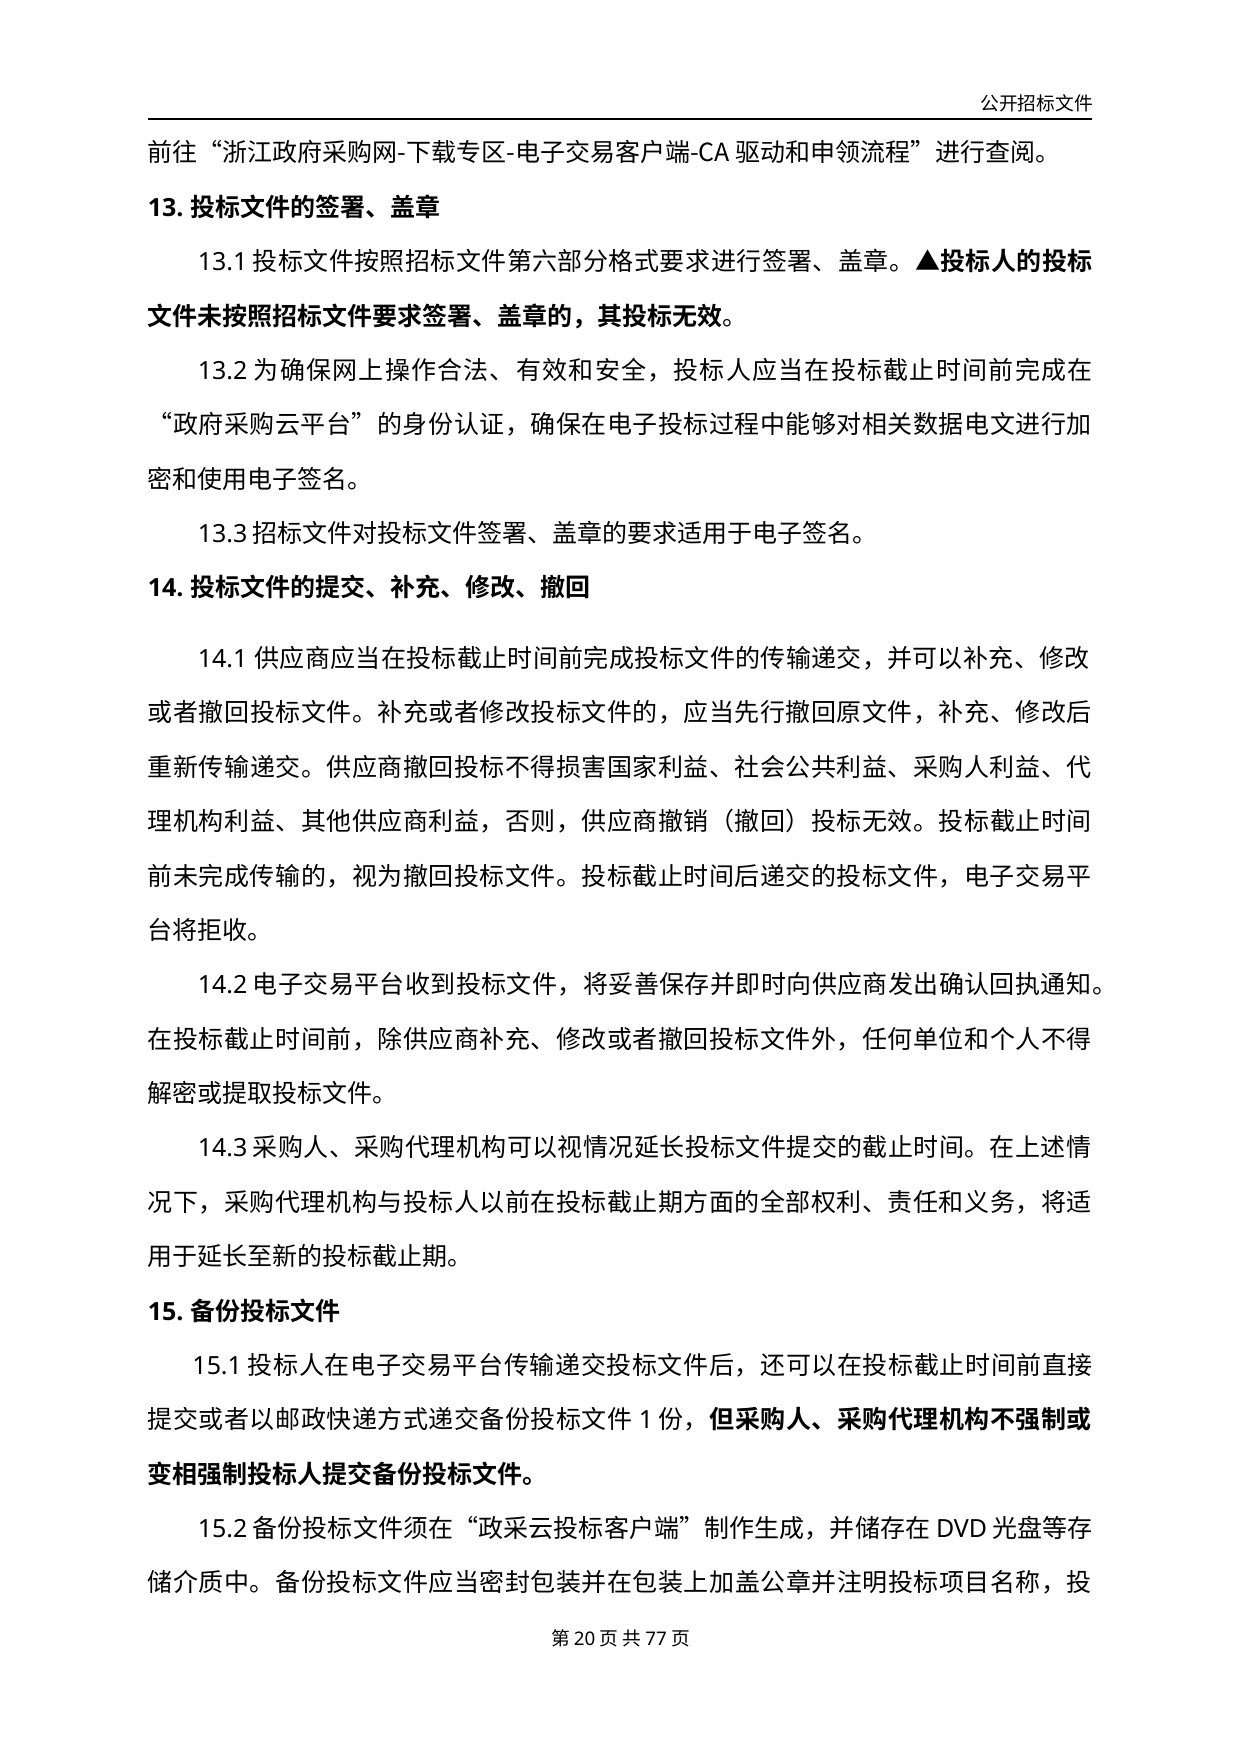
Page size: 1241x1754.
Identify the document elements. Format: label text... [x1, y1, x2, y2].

list 投标文件的签署、盖章 [148, 187, 1092, 223]
list 备份投标文件 [148, 1291, 1092, 1327]
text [148, 133, 1092, 169]
text 14. 投标文件的提交、补充、修改、撤回 [148, 568, 1092, 604]
text 15.1投标人在电子交易平台传输递交投标文件后，还可以在投标截止时间前直接提交或者以邮政快递方式递交备份投标文件1份，但采购人、采购代理机构不强制或变相强制投标人提交备份投标文件。 [148, 1345, 1092, 1490]
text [148, 1508, 1092, 1599]
text 14.2电子交易平台收到投标文件，将妥善保存并即时向供应商发出确认回执通知。在投标截止时间前，除供应商补充、修改或者撤回投标文件外，任何单位和个人不得解密或提取投标文件。 [148, 965, 1092, 1110]
text 13.3招标文件对投标文件签署、盖章的要求适用于电子签名。 [148, 513, 1092, 550]
text 14.1 供应商应当在投标截止时间前完成投标文件的传输递交，并可以补充、修改或者撤回投标文件。补充或者修改投标文件的，应当先行撤回原文件，补充、修改后重新传输递交。供应商撤回投标不得损害国家利益、社会公共利益、采购人利益、代理机构利益、其他供应商利益，否则，供应商撤销（撤回）投标无效。投标截止时间前未完成传输的，视为撤回投标文件。投标截止时间后递交的投标文件，电子交易平台将拒收。 [148, 638, 1092, 947]
text 13.2为确保网上操作合法、有效和安全，投标人应当在投标截止时间前完成在“政府采购云平台”的身份认证，确保在电子投标过程中能够对相关数据电文进行加密和使用电子签名。 [148, 350, 1092, 495]
text 14.3采购人、采购代理机构可以视情况延长投标文件提交的截止时间。在上述情况下，采购代理机构与投标人以前在投标截止期方面的全部权利、责任和义务，将适用于延长至新的投标截止期。 [148, 1128, 1092, 1273]
text 13.1投标文件按照招标文件第六部分格式要求进行签署、盖章。▲投标人的投标文件未按照招标文件要求签署、盖章的，其投标无效。 [148, 242, 1092, 332]
